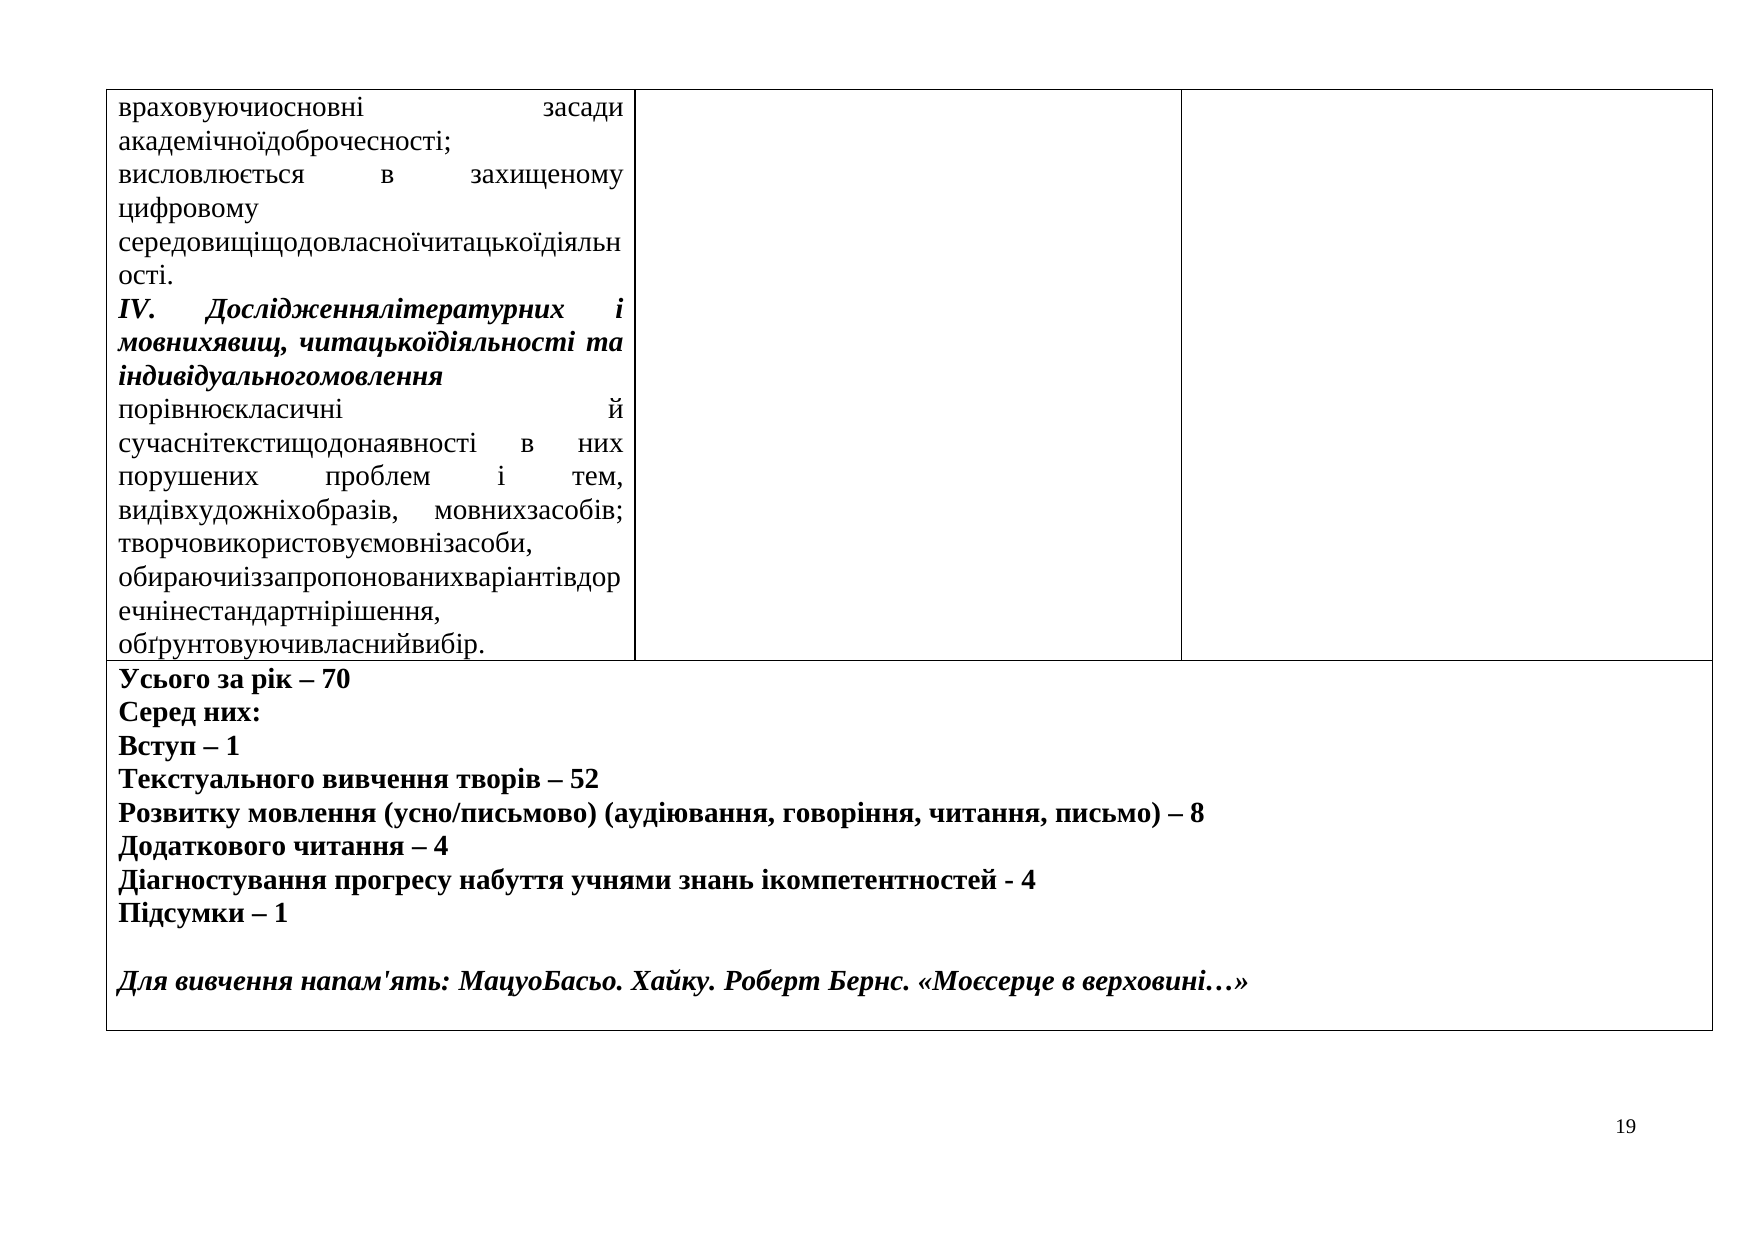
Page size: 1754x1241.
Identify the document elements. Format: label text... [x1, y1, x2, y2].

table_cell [107, 90, 634, 660]
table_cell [636, 90, 1181, 660]
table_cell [1182, 90, 1712, 660]
table_cell Усього за рік – 70 Серед них: Вступ – 1 Текстуального вивчення творів – 52 Розвитку мовлення (усно/письмово) (аудіювання, говоріння, читання, письмо) – 8 Додаткового читання – 4 Діагностування прогресу набуття учнями знань ікомпетентностей - 4 Підсумки – 1 Для вивчення напам'ять: МацуоБасьо. Хайку. Роберт Бернс. «Моєсерце в верховині…» [107, 661, 1712, 1030]
